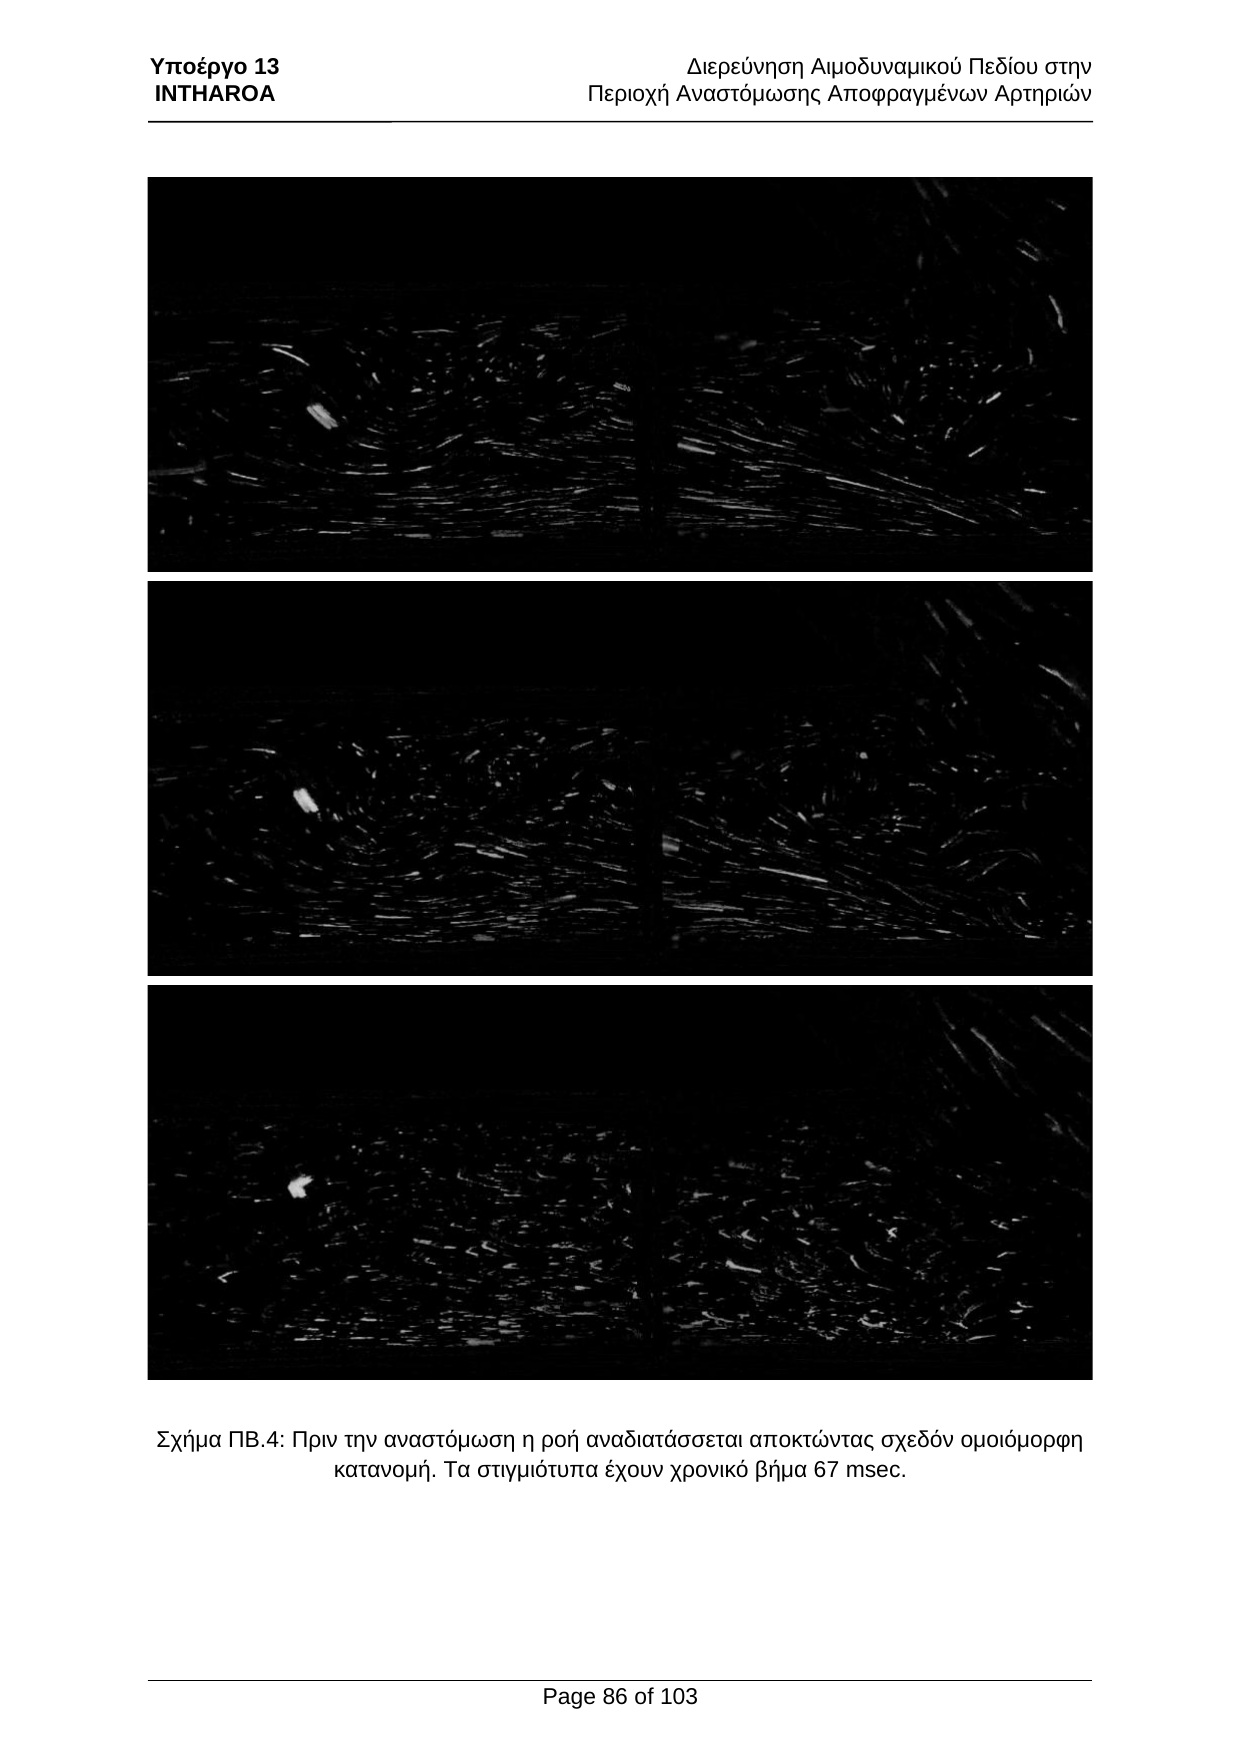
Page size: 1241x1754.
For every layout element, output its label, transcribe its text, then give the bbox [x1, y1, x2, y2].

picture [147, 177, 1093, 572]
picture [147, 581, 1093, 976]
text Σχήμα ΠΒ.4: Πριν την αναστόμωση η ροή αναδιατάσσεται αποκτώντας σχεδόν ομοιόμορφη κατανομή. Τα στιγμιότυπα έχουν χρονικό βήμα 67 msec. [148, 1426, 1092, 1483]
picture [147, 985, 1093, 1380]
